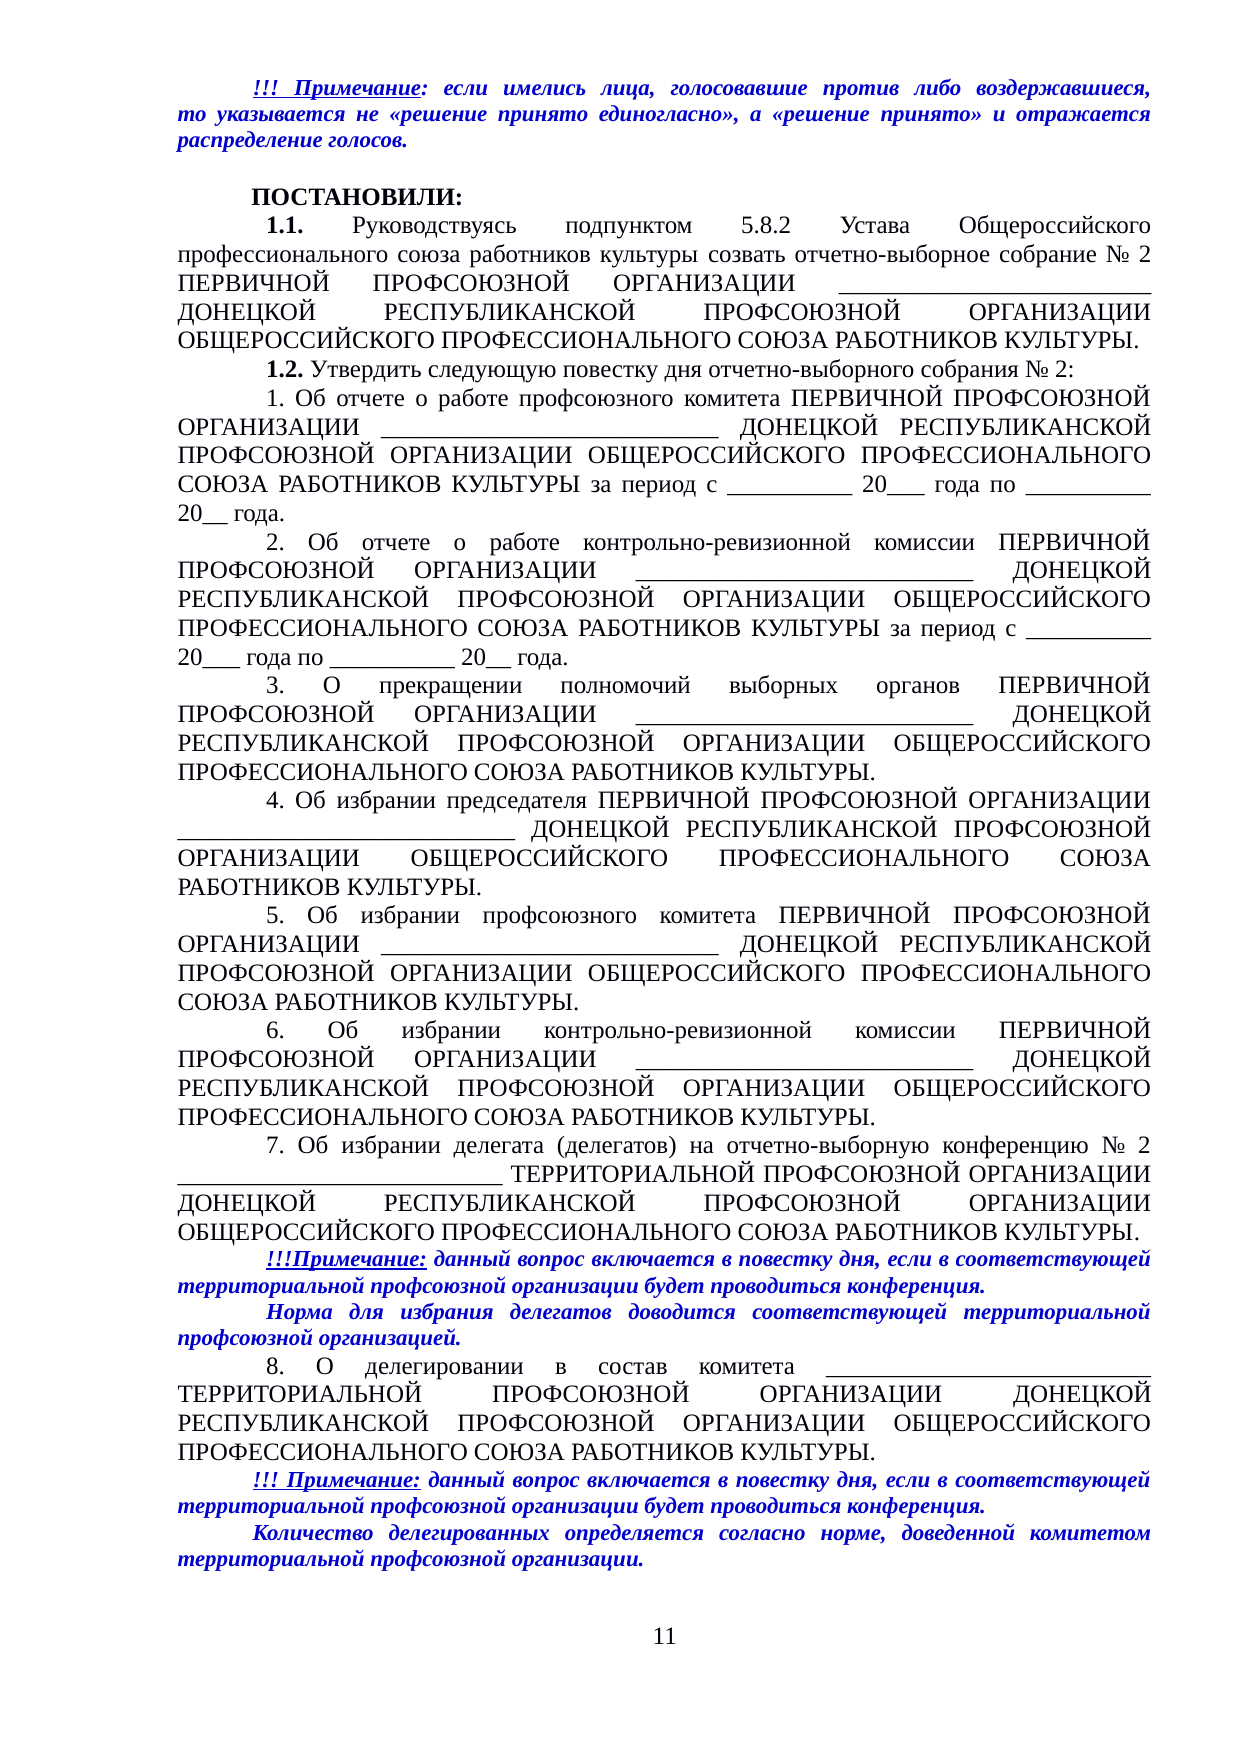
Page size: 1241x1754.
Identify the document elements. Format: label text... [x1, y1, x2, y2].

text 4. Об избрании председателя ПЕРВИЧНОЙ ПРОФСОЮЗНОЙ ОРГАНИЗАЦИИ ___________________________ ДОНЕЦКОЙ РЕСПУБЛИКАНСКОЙ ПРОФСОЮЗНОЙ ОРГАНИЗАЦИИ ОБЩЕРОССИЙСКОГО ПРОФЕССИОНАЛЬНОГО СОЮЗА РАБОТНИКОВ КУЛЬТУРЫ. [177, 785, 1152, 900]
text 1.1. Руководствуясь подпунктом 5.8.2 Устава Общероссийского профессионального союза работников культуры созвать отчетно-выборное собрание № 2 ПЕРВИЧНОЙ ПРОФСОЮЗНОЙ ОРГАНИЗАЦИИ _________________________ ДОНЕЦКОЙ РЕСПУБЛИКАНСКОЙ ПРОФСОЮЗНОЙ ОРГАНИЗАЦИИ ОБЩЕРОССИЙСКОГО ПРОФЕССИОНАЛЬНОГО СОЮЗА РАБОТНИКОВ КУЛЬТУРЫ. [177, 210, 1152, 354]
text 3. О прекращении полномочий выборных органов ПЕРВИЧНОЙ ПРОФСОЮЗНОЙ ОРГАНИЗАЦИИ ___________________________ ДОНЕЦКОЙ РЕСПУБЛИКАНСКОЙ ПРОФСОЮЗНОЙ ОРГАНИЗАЦИИ ОБЩЕРОССИЙСКОГО ПРОФЕССИОНАЛЬНОГО СОЮЗА РАБОТНИКОВ КУЛЬТУРЫ. [177, 670, 1152, 785]
text ПОСТАНОВИЛИ: [177, 182, 1152, 210]
text 2. Об отчете о работе контрольно-ревизионной комиссии ПЕРВИЧНОЙ ПРОФСОЮЗНОЙ ОРГАНИЗАЦИИ ___________________________ ДОНЕЦКОЙ РЕСПУБЛИКАНСКОЙ ПРОФСОЮЗНОЙ ОРГАНИЗАЦИИ ОБЩЕРОССИЙСКОГО ПРОФЕССИОНАЛЬНОГО СОЮЗА РАБОТНИКОВ КУЛЬТУРЫ за период с __________ 20___ года по __________ 20__ года. [177, 527, 1152, 670]
text 1. Об отчете о работе профсоюзного комитета ПЕРВИЧНОЙ ПРОФСОЮЗНОЙ ОРГАНИЗАЦИИ ___________________________ ДОНЕЦКОЙ РЕСПУБЛИКАНСКОЙ ПРОФСОЮЗНОЙ ОРГАНИЗАЦИИ ОБЩЕРОССИЙСКОГО ПРОФЕССИОНАЛЬНОГО СОЮЗА РАБОТНИКОВ КУЛЬТУРЫ за период с __________ 20___ года по __________ 20__ года. [177, 383, 1152, 527]
text 1.2. Утвердить следующую повестку дня отчетно-выборного собрания № 2: [177, 354, 1152, 383]
text !!!Примечание: данный вопрос включается в повестку дня, если в соответствующей территориальной профсоюзной организации будет проводиться конференция. [177, 1245, 1152, 1298]
text 6. Об избрании контрольно-ревизионной комиссии ПЕРВИЧНОЙ ПРОФСОЮЗНОЙ ОРГАНИЗАЦИИ ___________________________ ДОНЕЦКОЙ РЕСПУБЛИКАНСКОЙ ПРОФСОЮЗНОЙ ОРГАНИЗАЦИИ ОБЩЕРОССИЙСКОГО ПРОФЕССИОНАЛЬНОГО СОЮЗА РАБОТНИКОВ КУЛЬТУРЫ. [177, 1015, 1152, 1130]
text Количество делегированных определяется согласно норме, доведенной комитетом территориальной профсоюзной организации. [177, 1518, 1152, 1571]
text 8. О делегировании в состав комитета __________________________ ТЕРРИТОРИАЛЬНОЙ ПРОФСОЮЗНОЙ ОРГАНИЗАЦИИ ДонецкОЙ республиканскОЙ профсоюзнОЙ организациИ Общероссийского профессионального союза работников культуры. [177, 1351, 1152, 1466]
text 5. Об избрании профсоюзного комитета ПЕРВИЧНОЙ ПРОФСОЮЗНОЙ ОРГАНИЗАЦИИ ___________________________ ДОНЕЦКОЙ РЕСПУБЛИКАНСКОЙ ПРОФСОЮЗНОЙ ОРГАНИЗАЦИИ ОБЩЕРОССИЙСКОГО ПРОФЕССИОНАЛЬНОГО СОЮЗА РАБОТНИКОВ КУЛЬТУРЫ. [177, 900, 1152, 1015]
text !!! Примечание: если имелись лица, голосовавшие против либо воздержавшиеся, то указывается не «решение принято единогласно», а «решение принято» и отражается распределение голосов. [177, 74, 1152, 153]
text 7. Об избрании делегата (делегатов) на отчетно-выборную конференцию № 2 __________________________ ТЕРРИТОРИАЛЬНОЙ ПРОФСОЮЗНОЙ ОРГАНИЗАЦИИ ДонецкОЙ республиканскОЙ профсоюзнОЙ организациИ Общероссийского профессионального союза работников культуры. [177, 1130, 1152, 1245]
text Норма для избрания делегатов доводится соответствующей территориальной профсоюзной организацией. [177, 1298, 1152, 1351]
text !!! Примечание: данный вопрос включается в повестку дня, если в соответствующей территориальной профсоюзной организации будет проводиться конференция. [177, 1466, 1152, 1518]
